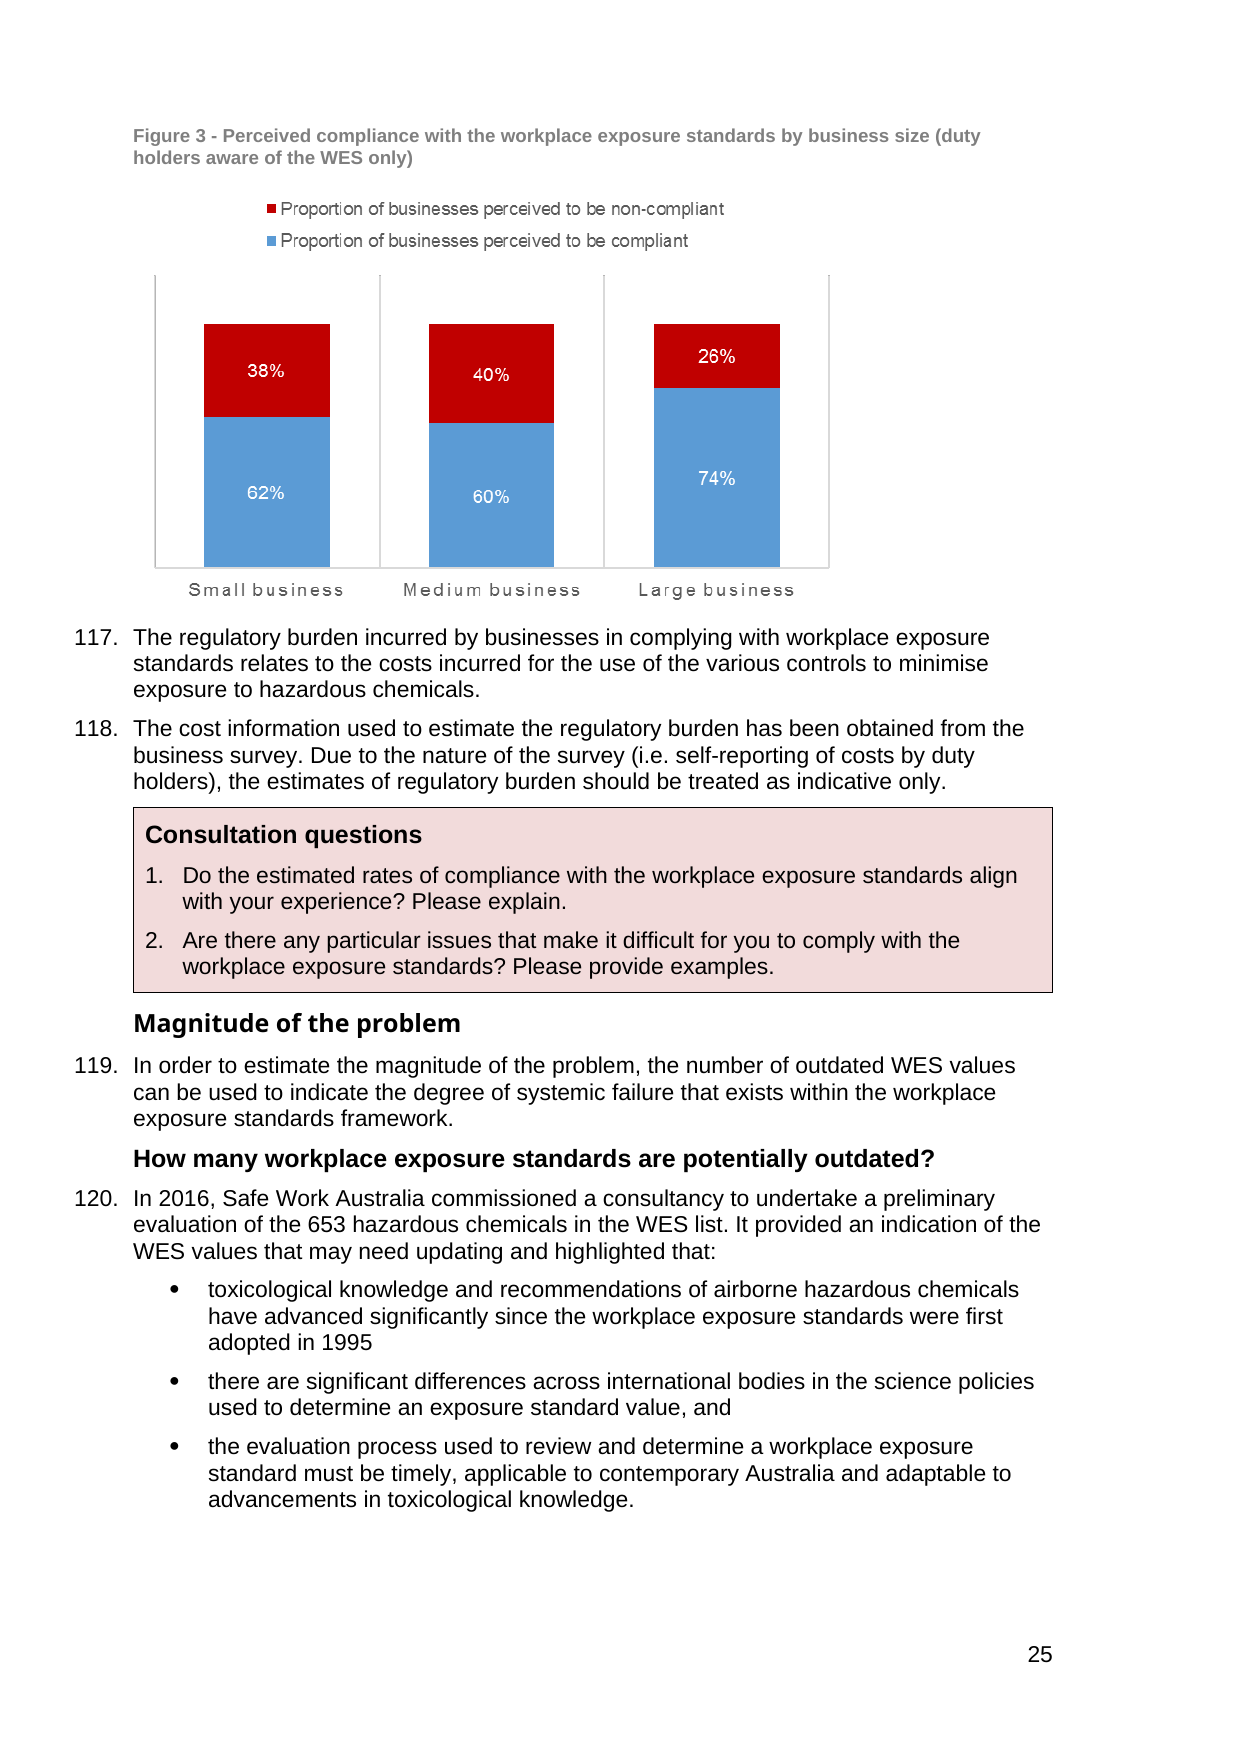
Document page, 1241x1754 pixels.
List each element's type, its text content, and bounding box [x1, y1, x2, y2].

list In 2016, Safe Work Australia commissioned a consultancy to undertake a preliminary evaluation of the 653 hazardous chemicals in the WES list. It provided an indication of the WES values that may need updating and highlighted that: [74, 1185, 1053, 1264]
list there are significant differences across international bodies in the science policies used to determine an exposure standard value, and [170, 1368, 1053, 1421]
list toxicological knowledge and recommendations of airborne hazardous chemicals have advanced significantly since the workplace exposure standards were first adopted in 1995 [170, 1276, 1053, 1356]
list The cost information used to estimate the regulatory burden has been obtained from the business survey. Due to the nature of the survey (i.e. self-reporting of costs by duty holders), the estimates of regulatory burden should be treated as indicative only. [74, 715, 1053, 794]
subtitle Magnitude of the problem [133, 1006, 1053, 1039]
list The regulatory burden incurred by businesses in complying with workplace exposure standards relates to the costs incurred for the use of the various controls to minimise exposure to hazardous chemicals. [74, 624, 1053, 703]
picture [132, 180, 851, 612]
table_header Consultation questions Do the estimated rates of compliance with the workplace exposure standards align with your experience? Please explain. Are there any particular issues that make it difficult for you to comply with the workplace exposure standards? Please provide examples. [134, 808, 1052, 992]
text Figure 3 - Perceived compliance with the workplace exposure standards by business size (duty holders aware of the WES only) [133, 125, 1053, 168]
list In order to estimate the magnitude of the problem, the number of outdated WES values can be used to indicate the degree of systemic failure that exists within the workplace exposure standards framework. [74, 1052, 1053, 1131]
list the evaluation process used to review and determine a workplace exposure standard must be timely, applicable to contemporary Australia and adaptable to advancements in toxicological knowledge. [170, 1433, 1053, 1512]
text How many workplace exposure standards are potentially outdated? [133, 1144, 1053, 1172]
